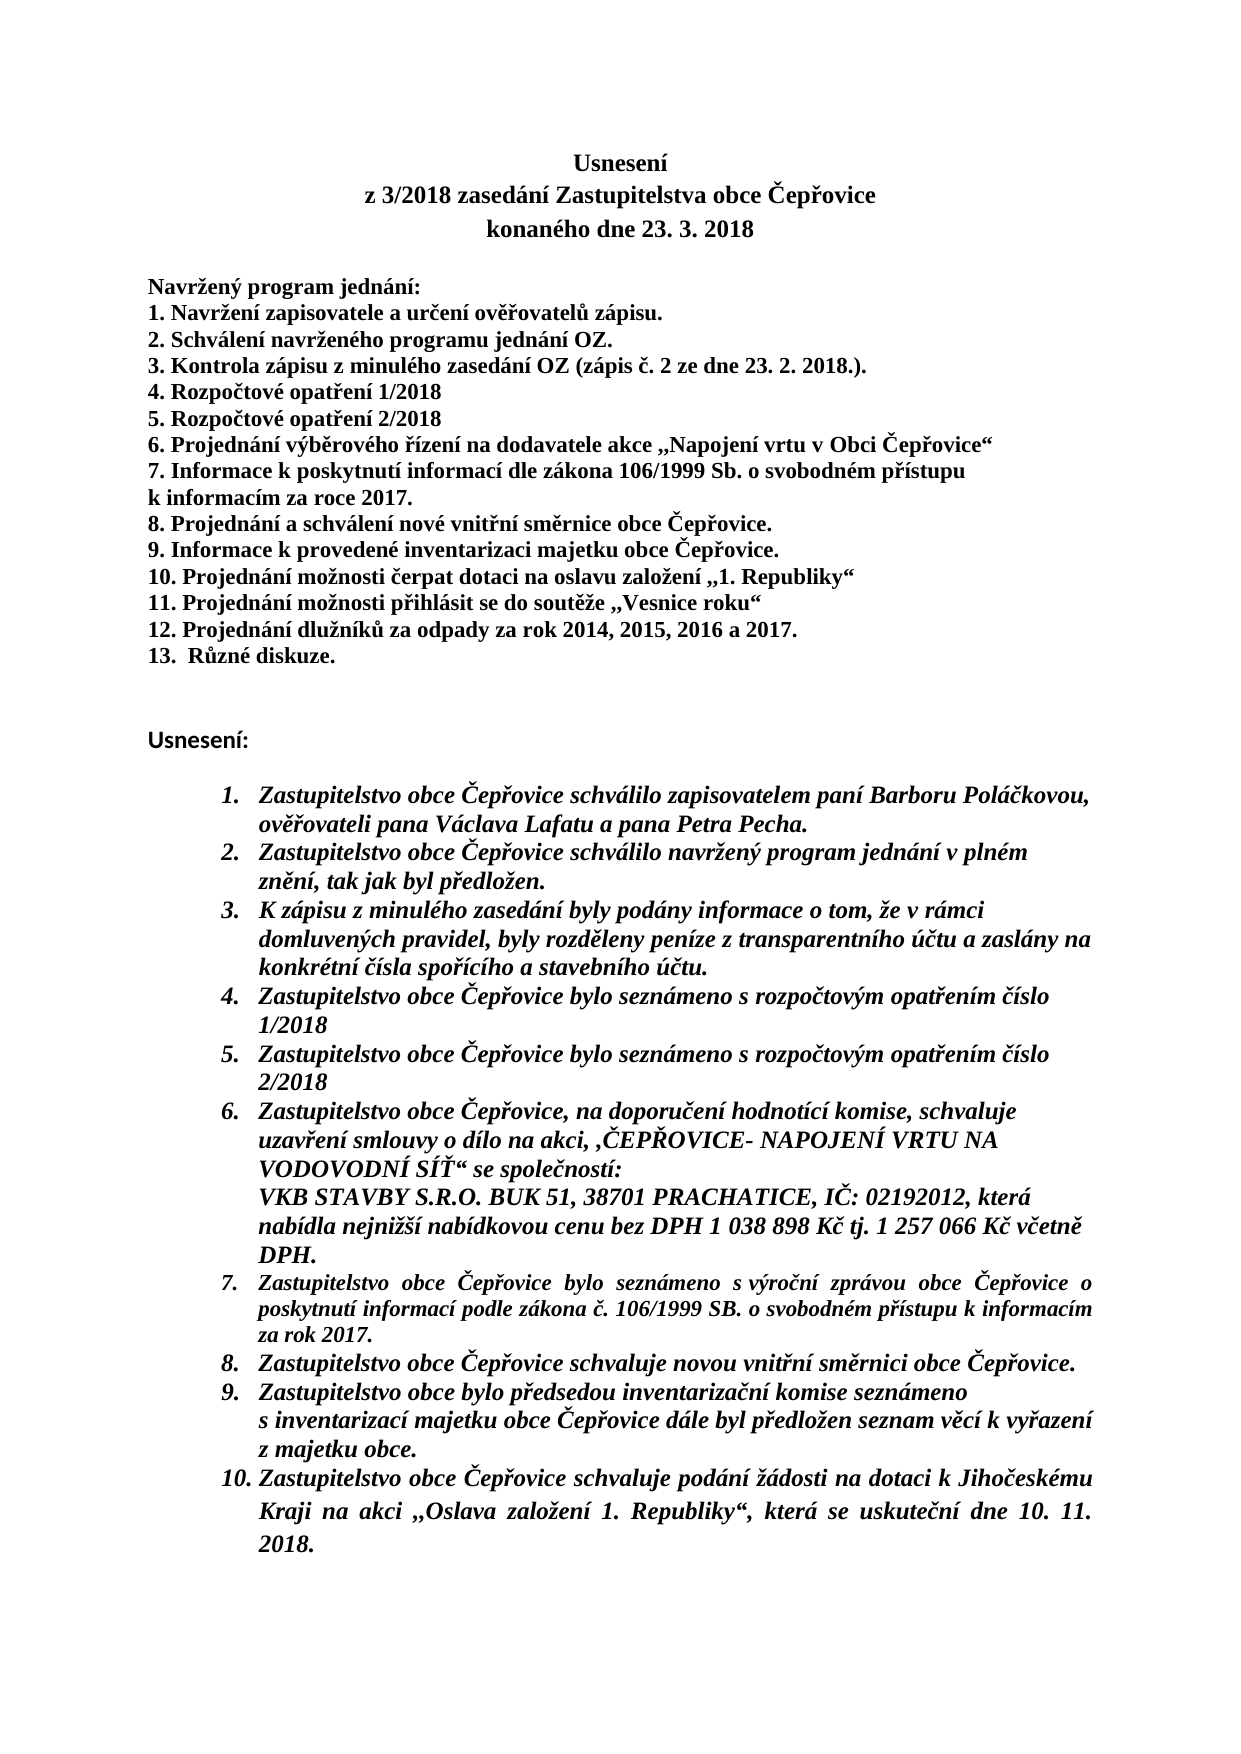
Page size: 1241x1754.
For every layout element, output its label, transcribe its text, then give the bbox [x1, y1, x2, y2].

list Zastupitelstvo obce Čepřovice schvaluje podání žádosti na dotaci k Jihočeskému Kraji na akci ,,Oslava založení 1. Republiky“, která se uskuteční dne 10. 11. 2018. [221, 1463, 1093, 1558]
text VKB STAVBY S.R.O. BUK 51, 38701 PRACHATICE, IČ: 02192012, která nabídla nejnižší nabídkovou cenu bez DPH 1 038 898 Kč tj. 1 257 066 Kč včetně DPH. [258, 1182, 1093, 1269]
list Zastupitelstvo obce Čepřovice bylo seznámeno s výroční zprávou obce Čepřovice o poskytnutí informací podle zákona č. 106/1999 SB. o svobodném přístupu k informacím za rok 2017. [221, 1269, 1093, 1348]
text 9. Informace k provedené inventarizaci majetku obce Čepřovice. [148, 537, 1093, 563]
text 13. Různé diskuze. [148, 642, 1093, 668]
text 1. Navržení zapisovatele a určení ověřovatelů zápisu. [148, 299, 1093, 326]
text 6. Projednání výběrového řízení na dodavatele akce ,,Napojení vrtu v Obci Čepřovice“ [148, 431, 1093, 457]
text 8. Projednání a schválení nové vnitřní směrnice obce Čepřovice. [148, 510, 1093, 537]
text Usnesení: [148, 724, 1093, 755]
text Navržený program jednání: [148, 273, 1093, 299]
list Zastupitelstvo obce Čepřovice schvaluje novou vnitřní směrnici obce Čepřovice. [221, 1348, 1093, 1377]
text 12. Projednání dlužníků za odpady za rok 2014, 2015, 2016 a 2017. [148, 616, 1093, 642]
text 10. Projednání možnosti čerpat dotaci na oslavu založení ,,1. Republiky“ [148, 563, 1093, 589]
list Zastupitelstvo obce Čepřovice bylo seznámeno s rozpočtovým opatřením číslo 1/2018 [221, 981, 1093, 1039]
list Zastupitelstvo obce Čepřovice bylo seznámeno s rozpočtovým opatřením číslo 2/2018 [221, 1039, 1093, 1096]
text 5. Rozpočtové opatření 2/2018 [148, 405, 1093, 431]
text 11. Projednání možnosti přihlásit se do soutěže ,,Vesnice roku“ [148, 589, 1093, 616]
text 7. Informace k poskytnutí informací dle zákona 106/1999 Sb. o svobodném přístupu k informacím za roce 2017. [148, 457, 1093, 510]
list Zastupitelstvo obce Čepřovice, na doporučení hodnotící komise, schvaluje uzavření smlouvy o dílo na akci, ,ČEPŘOVICE- NAPOJENÍ VRTU NA VODOVODNÍ SÍŤ“ se společností: [221, 1096, 1093, 1182]
list Zastupitelstvo obce bylo předsedou inventarizační komise seznámeno s inventarizací majetku obce Čepřovice dále byl předložen seznam věcí k vyřazení z majetku obce. [221, 1377, 1093, 1463]
text 3. Kontrola zápisu z minulého zasedání OZ (zápis č. 2 ze dne 23. 2. 2018.). [148, 352, 1093, 378]
list Zastupitelstvo obce Čepřovice schválilo zapisovatelem paní Barboru Poláčkovou, ověřovateli pana Václava Lafatu a pana Petra Pecha. [221, 780, 1093, 837]
list K zápisu z minulého zasedání byly podány informace o tom, že v rámci domluvených pravidel, byly rozděleny peníze z transparentního účtu a zaslány na konkrétní čísla spořícího a stavebního účtu. [221, 895, 1093, 981]
text z 3/2018 zasedání Zastupitelstva obce Čepřovice [148, 181, 1093, 209]
list Zastupitelstvo obce Čepřovice schválilo navržený program jednání v plném znění, tak jak byl předložen. [221, 837, 1093, 895]
text konaného dne 23. 3. 2018 [148, 214, 1093, 242]
text 4. Rozpočtové opatření 1/2018 [148, 378, 1093, 405]
text Usnesení [148, 148, 1093, 176]
text 2. Schválení navrženého programu jednání OZ. [148, 326, 1093, 352]
